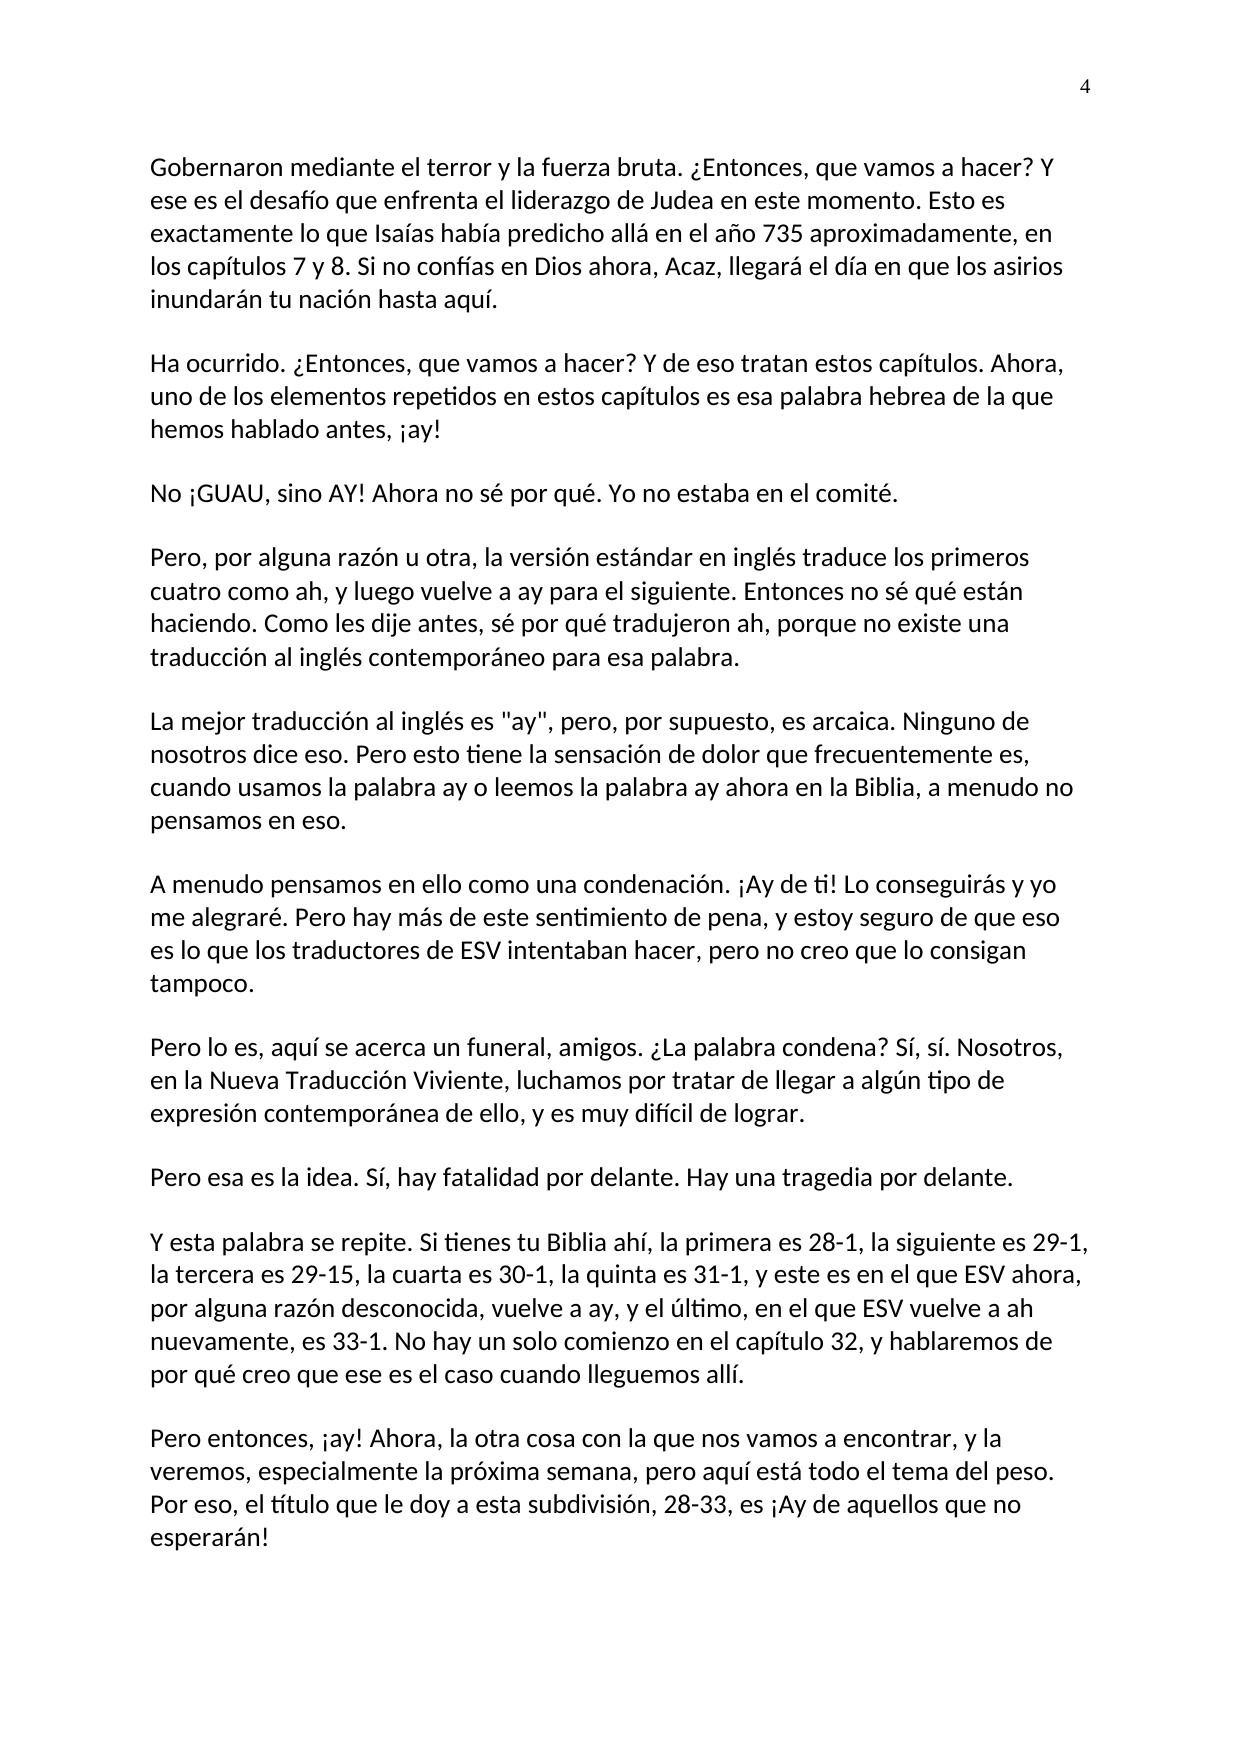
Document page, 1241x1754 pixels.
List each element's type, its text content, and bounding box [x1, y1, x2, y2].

text Pero, por alguna razón u otra, la versión estándar en inglés traduce los primeros cuatro como ah, y luego vuelve a ay para el siguiente. Entonces no sé qué están haciendo. Como les dije antes, sé por qué tradujeron ah, porque no existe una traducción al inglés contemporáneo para esa palabra. [150, 541, 1090, 673]
text Pero esa es la idea. Sí, hay fatalidad por delante. Hay una tragedia por delante. [150, 1161, 1090, 1193]
text Y esta palabra se repite. Si tienes tu Biblia ahí, la primera es 28-1, la siguiente es 29-1, la tercera es 29-15, la cuarta es 30-1, la quinta es 31-1, y este es en el que ESV ahora, por alguna razón desconocida, vuelve a ay, y el último, en el que ESV vuelve a ah nuevamente, es 33-1. No hay un solo comienzo en el capítulo 32, y hablaremos de por qué creo que ese es el caso cuando lleguemos allí. [150, 1225, 1090, 1390]
text No ¡GUAU, sino AY! Ahora no sé por qué. Yo no estaba en el comité. [150, 476, 1090, 509]
text Ha ocurrido. ¿Entonces, que vamos a hacer? Y de eso tratan estos capítulos. Ahora, uno de los elementos repetidos en estos capítulos es esa palabra hebrea de la que hemos hablado antes, ¡ay! [150, 346, 1090, 445]
text A menudo pensamos en ello como una condenación. ¡Ay de ti! Lo conseguirás y yo me alegraré. Pero hay más de este sentimiento de pena, y estoy seguro de que eso es lo que los traductores de ESV intentaban hacer, pero no creo que lo consigan tampoco. [150, 867, 1090, 999]
text Pero lo es, aquí se acerca un funeral, amigos. ¿La palabra condena? Sí, sí. Nosotros, en la Nueva Traducción Viviente, luchamos por tratar de llegar a algún tipo de expresión contemporánea de ello, y es muy difícil de lograr. [150, 1030, 1090, 1129]
text La mejor traducción al inglés es "ay", pero, por supuesto, es arcaica. Ninguno de nosotros dice eso. Pero esto tiene la sensación de dolor que frecuentemente es, cuando usamos la palabra ay o leemos la palabra ay ahora en la Biblia, a menudo no pensamos en eso. [150, 704, 1090, 836]
text Pero entonces, ¡ay! Ahora, la otra cosa con la que nos vamos a encontrar, y la veremos, especialmente la próxima semana, pero aquí está todo el tema del peso. Por eso, el título que le doy a esta subdivisión, 28-33, es ¡Ay de aquellos que no esperarán! [150, 1421, 1090, 1553]
text Gobernaron mediante el terror y la fuerza bruta. ¿Entonces, que vamos a hacer? Y ese es el desafío que enfrenta el liderazgo de Judea en este momento. Esto es exactamente lo que Isaías había predicho allá en el año 735 aproximadamente, en los capítulos 7 y 8. Si no confías en Dios ahora, Acaz, llegará el día en que los asirios inundarán tu nación hasta aquí. [150, 150, 1090, 315]
